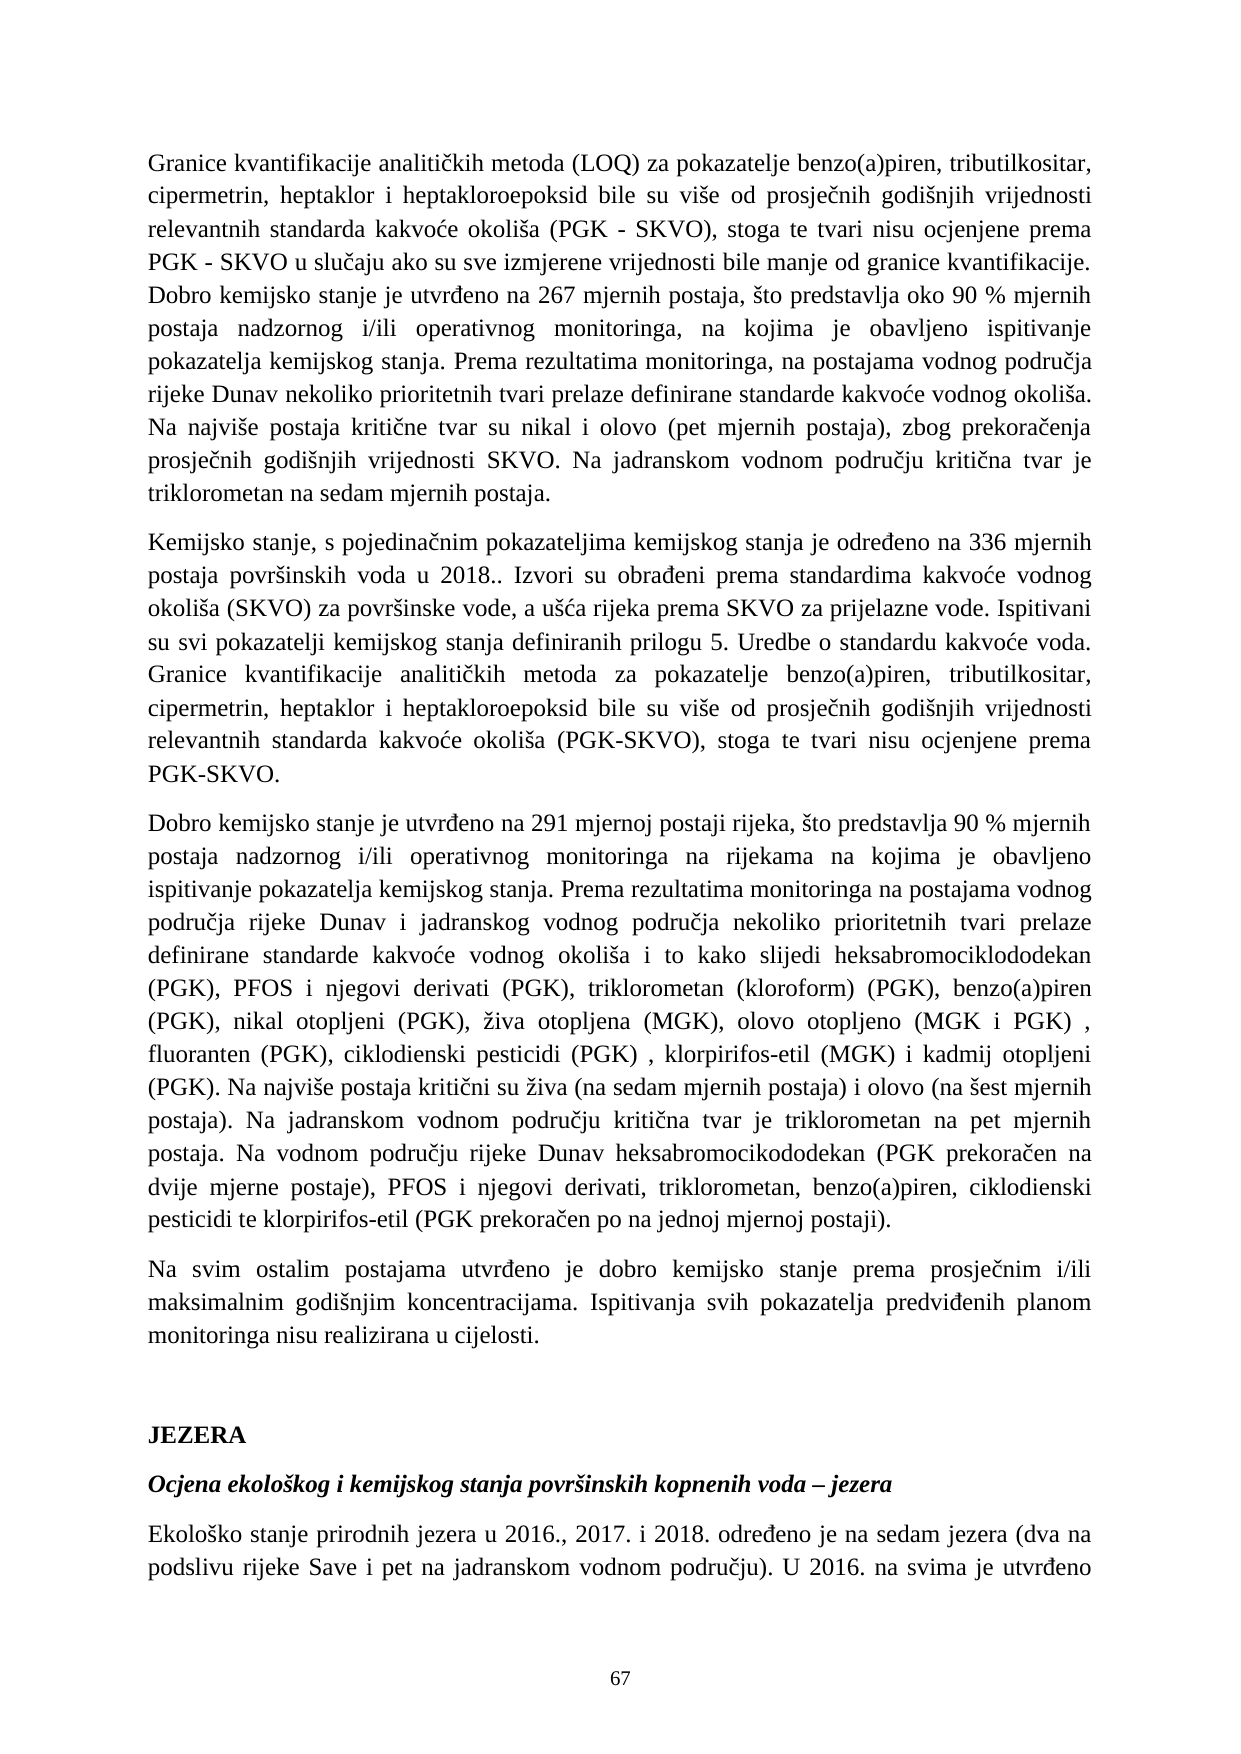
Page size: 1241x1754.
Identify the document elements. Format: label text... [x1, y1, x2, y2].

text Ocjena ekološkog i kemijskog stanja površinskih kopnenih voda – jezera [148, 1469, 1093, 1498]
text Na svim ostalim postajama utvrđeno je dobro kemijsko stanje prema prosječnim i/ili maksimalnim godišnjim koncentracijama. Ispitivanja svih pokazatelja predviđenih planom monitoringa nisu realizirana u cijelosti. [148, 1254, 1093, 1349]
text Kemijsko stanje, s pojedinačnim pokazateljima kemijskog stanja je određeno na 336 mjernih postaja površinskih voda u 2018.. Izvori su obrađeni prema standardima kakvoće vodnog okoliša (SKVO) za površinske vode, a ušća rijeka prema SKVO za prijelazne vode. Ispitivani su svi pokazatelji kemijskog stanja definiranih prilogu 5. Uredbe o standardu kakvoće voda. Granice kvantifikacije analitičkih metoda za pokazatelje benzo(a)piren, tributilkositar, cipermetrin, heptaklor i heptakloroepoksid bile su više od prosječnih godišnjih vrijednosti relevantnih standarda kakvoće okoliša (PGK-SKVO), stoga te tvari nisu ocjenjene prema PGK-SKVO. [148, 527, 1093, 787]
text Dobro kemijsko stanje je utvrđeno na 291 mjernoj postaji rijeka, što predstavlja 90 % mjernih postaja nadzornog i/ili operativnog monitoringa na rijekama na kojima je obavljeno ispitivanje pokazatelja kemijskog stanja. Prema rezultatima monitoringa na postajama vodnog područja rijeke Dunav i jadranskog vodnog područja nekoliko prioritetnih tvari prelaze definirane standarde kakvoće vodnog okoliša i to kako slijedi heksabromociklododekan (PGK), PFOS i njegovi derivati (PGK), triklorometan (kloroform) (PGK), benzo(a)piren (PGK), nikal otopljeni (PGK), živa otopljena (MGK), olovo otopljeno (MGK i PGK) , fluoranten (PGK), ciklodienski pesticidi (PGK) , klorpirifos-etil (MGK) i kadmij otopljeni (PGK). Na najviše postaja kritični su živa (na sedam mjernih postaja) i olovo (na šest mjernih postaja). Na jadranskom vodnom području kritična tvar je triklorometan na pet mjernih postaja. Na vodnom području rijeke Dunav heksabromocikododekan (PGK prekoračen na dvije mjerne postaje), PFOS i njegovi derivati, triklorometan, benzo(a)piren, ciklodienski pesticidi te klorpirifos-etil (PGK prekoračen po na jednoj mjernoj postaji). [148, 808, 1093, 1233]
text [148, 148, 1093, 507]
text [148, 1519, 1093, 1581]
text JEZERA [148, 1420, 1093, 1448]
